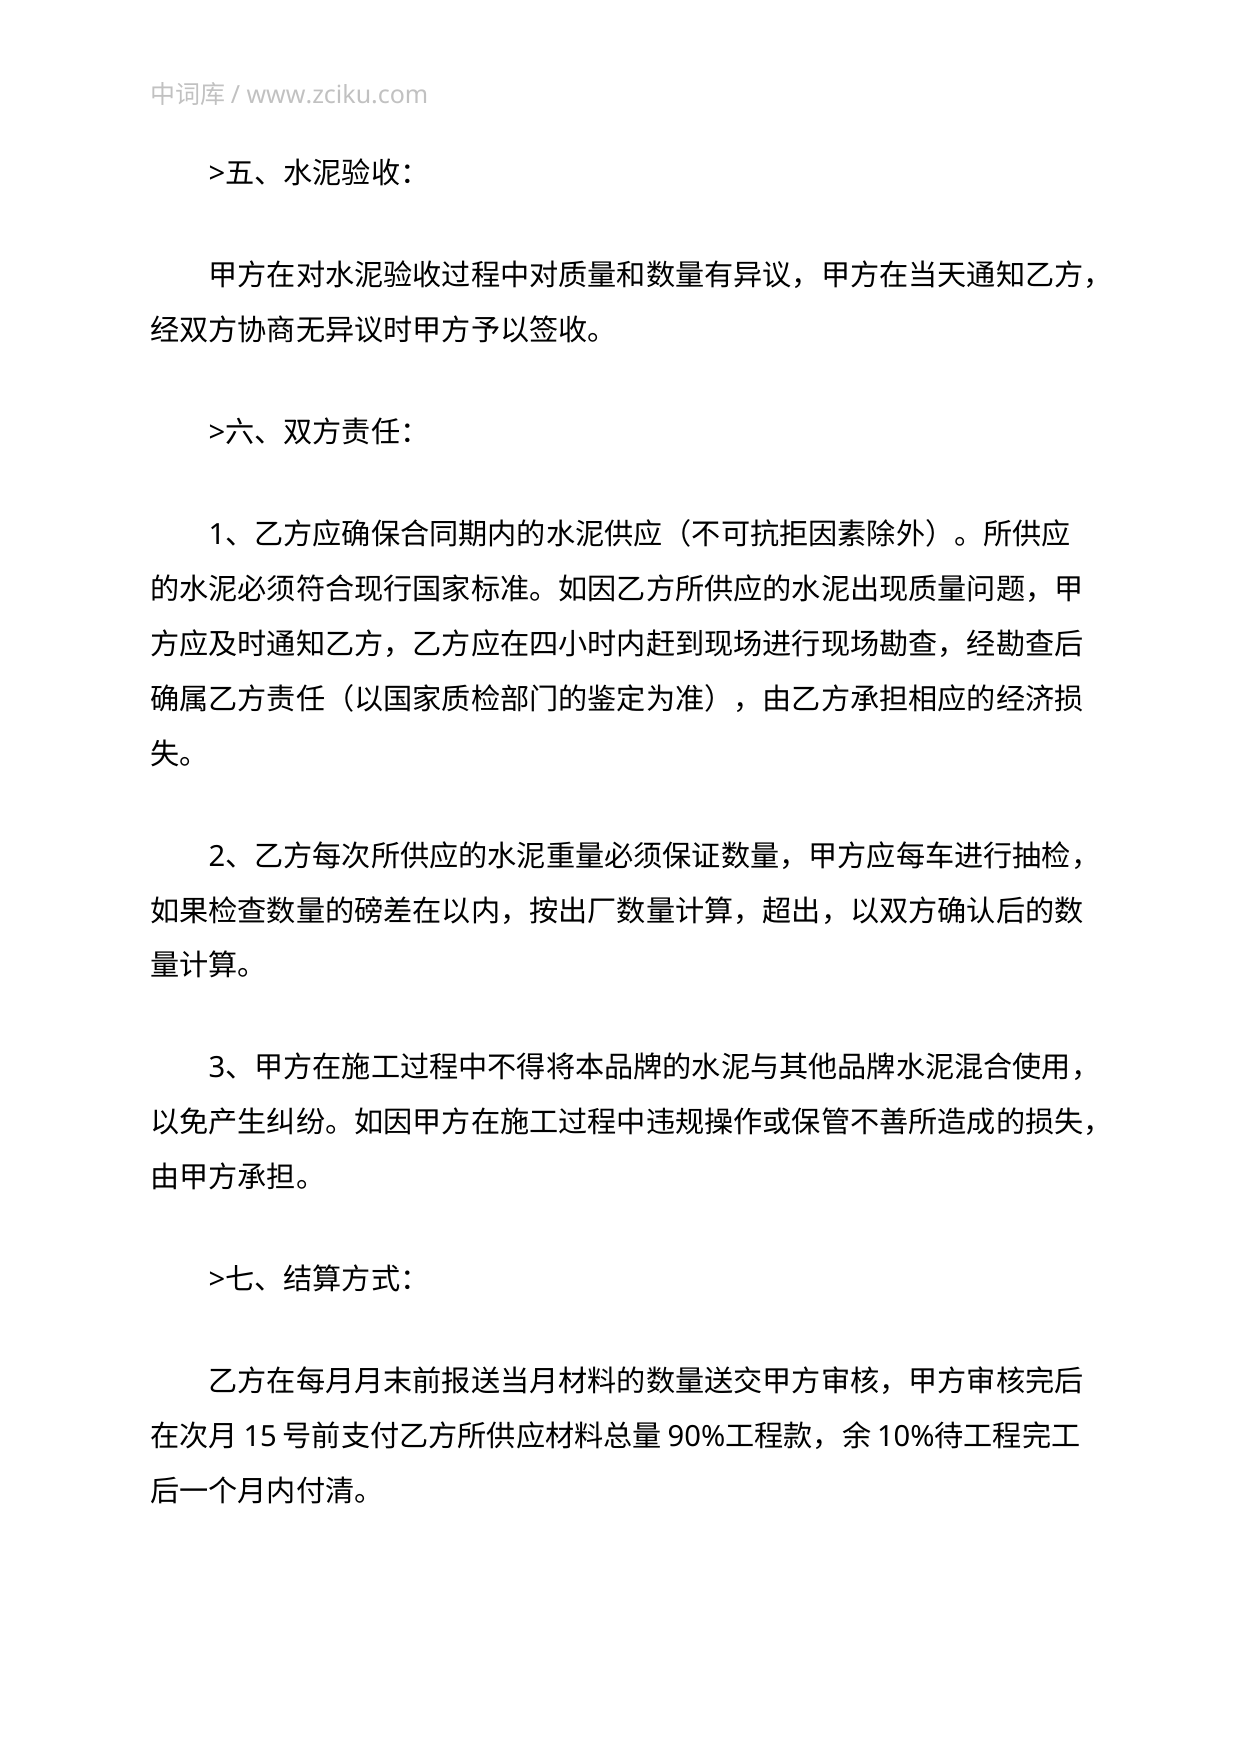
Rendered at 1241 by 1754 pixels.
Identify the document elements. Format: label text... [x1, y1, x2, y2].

text 3、甲方在施工过程中不得将本品牌的水泥与其他品牌水泥混合使用，以免产生纠纷。如因甲方在施工过程中违规操作或保管不善所造成的损失，由甲方承担。 [150, 1044, 1090, 1196]
text 乙方在每月月末前报送当月材料的数量送交甲方审核，甲方审核完后在次月15号前支付乙方所供应材料总量90%工程款，余10%待工程完工后一个月内付清。 [150, 1357, 1090, 1509]
text >五、水泥验收： [150, 150, 1090, 192]
text >六、双方责任： [150, 409, 1090, 451]
text 甲方在对水泥验收过程中对质量和数量有异议，甲方在当天通知乙方，经双方协商无异议时甲方予以签收。 [150, 252, 1090, 349]
text >七、结算方式： [150, 1255, 1090, 1298]
text 1、乙方应确保合同期内的水泥供应（不可抗拒因素除外）。所供应的水泥必须符合现行国家标准。如因乙方所供应的水泥出现质量问题，甲方应及时通知乙方，乙方应在四小时内赶到现场进行现场勘查，经勘查后确属乙方责任（以国家质检部门的鉴定为准），由乙方承担相应的经济损失。 [150, 511, 1090, 773]
text 2、乙方每次所供应的水泥重量必须保证数量，甲方应每车进行抽检，如果检查数量的磅差在以内，按出厂数量计算，超出，以双方确认后的数量计算。 [150, 832, 1090, 984]
